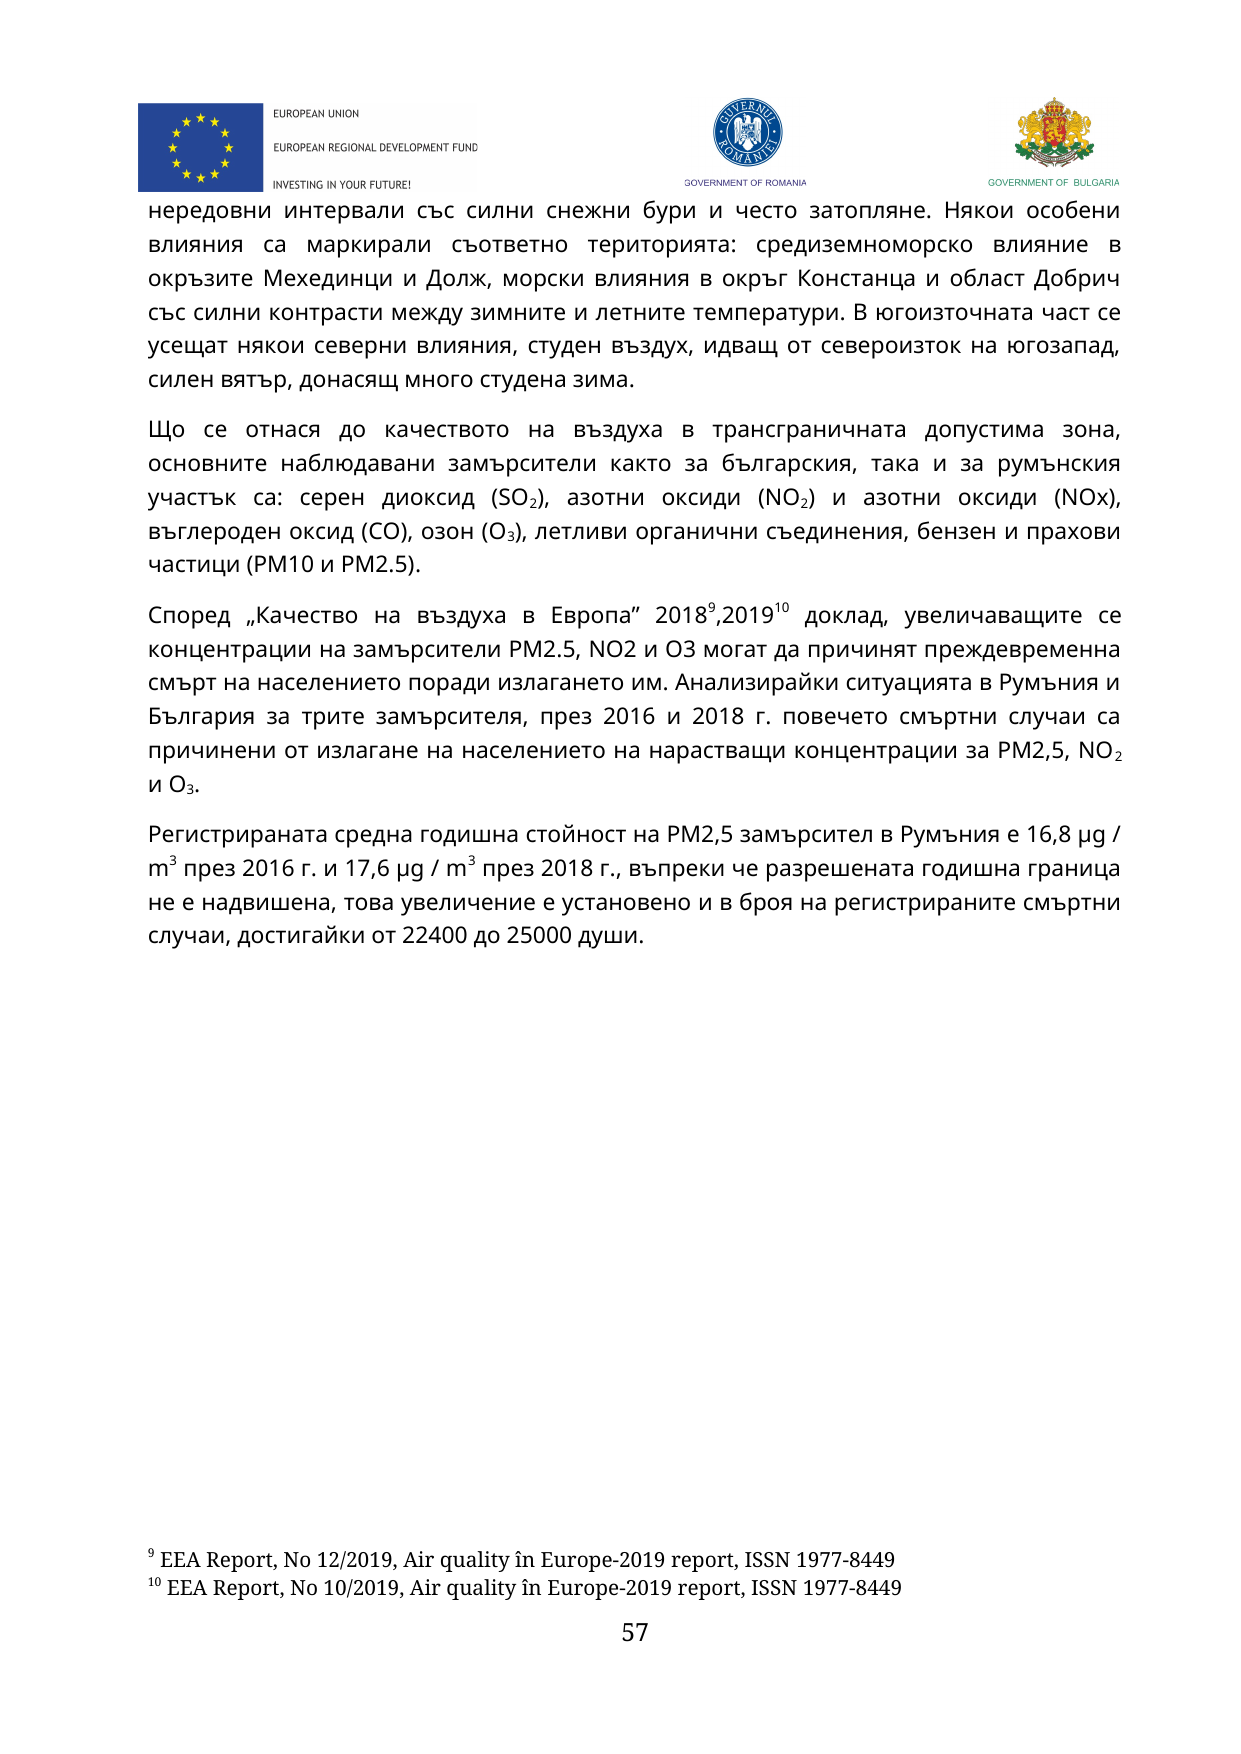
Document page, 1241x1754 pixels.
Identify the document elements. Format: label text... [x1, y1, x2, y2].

text Регистрираната средна годишна стойност на PM2,5 замърсител в Румъния е 16,8 μg / m3 през 2016 г. и 17,6 μg / m3 през 2018 г., въпреки че разрешената годишна граница не е надвишена, това увеличение е установено и в броя на регистрираните смъртни случаи, достигайки от 22400 до 25000 души. [148, 818, 1122, 951]
text Що се отнася до качеството на въздуха в трансграничната допустима зона, основните наблюдавани замърсители както за българския, така и за румънския участък са: серен диоксид (SO2), азотни оксиди (NO2) и азотни оксиди (NOx), въглероден оксид (CO), озон (O3), летливи органични съединения, бензен и прахови частици (PM10 и PM2.5). [148, 413, 1122, 580]
picture [684, 97, 807, 118]
picture [988, 97, 1120, 118]
text Според „Качество на въздуха в Европа” 2018,2019 доклад, увеличаващите се концентрации на замърсители PM2.5, NO2 и O3 могат да причинят преждевременна смърт на населението поради излагането им. Анализирайки ситуацията в Румъния и България за трите замърсителя, през 2016 и 2018 г. повечето смъртни случаи са причинени от излагане на населението на нарастващи концентрации за PM2,5, NO2 и O3. [148, 599, 1122, 799]
picture [138, 103, 478, 192]
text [148, 118, 1122, 394]
